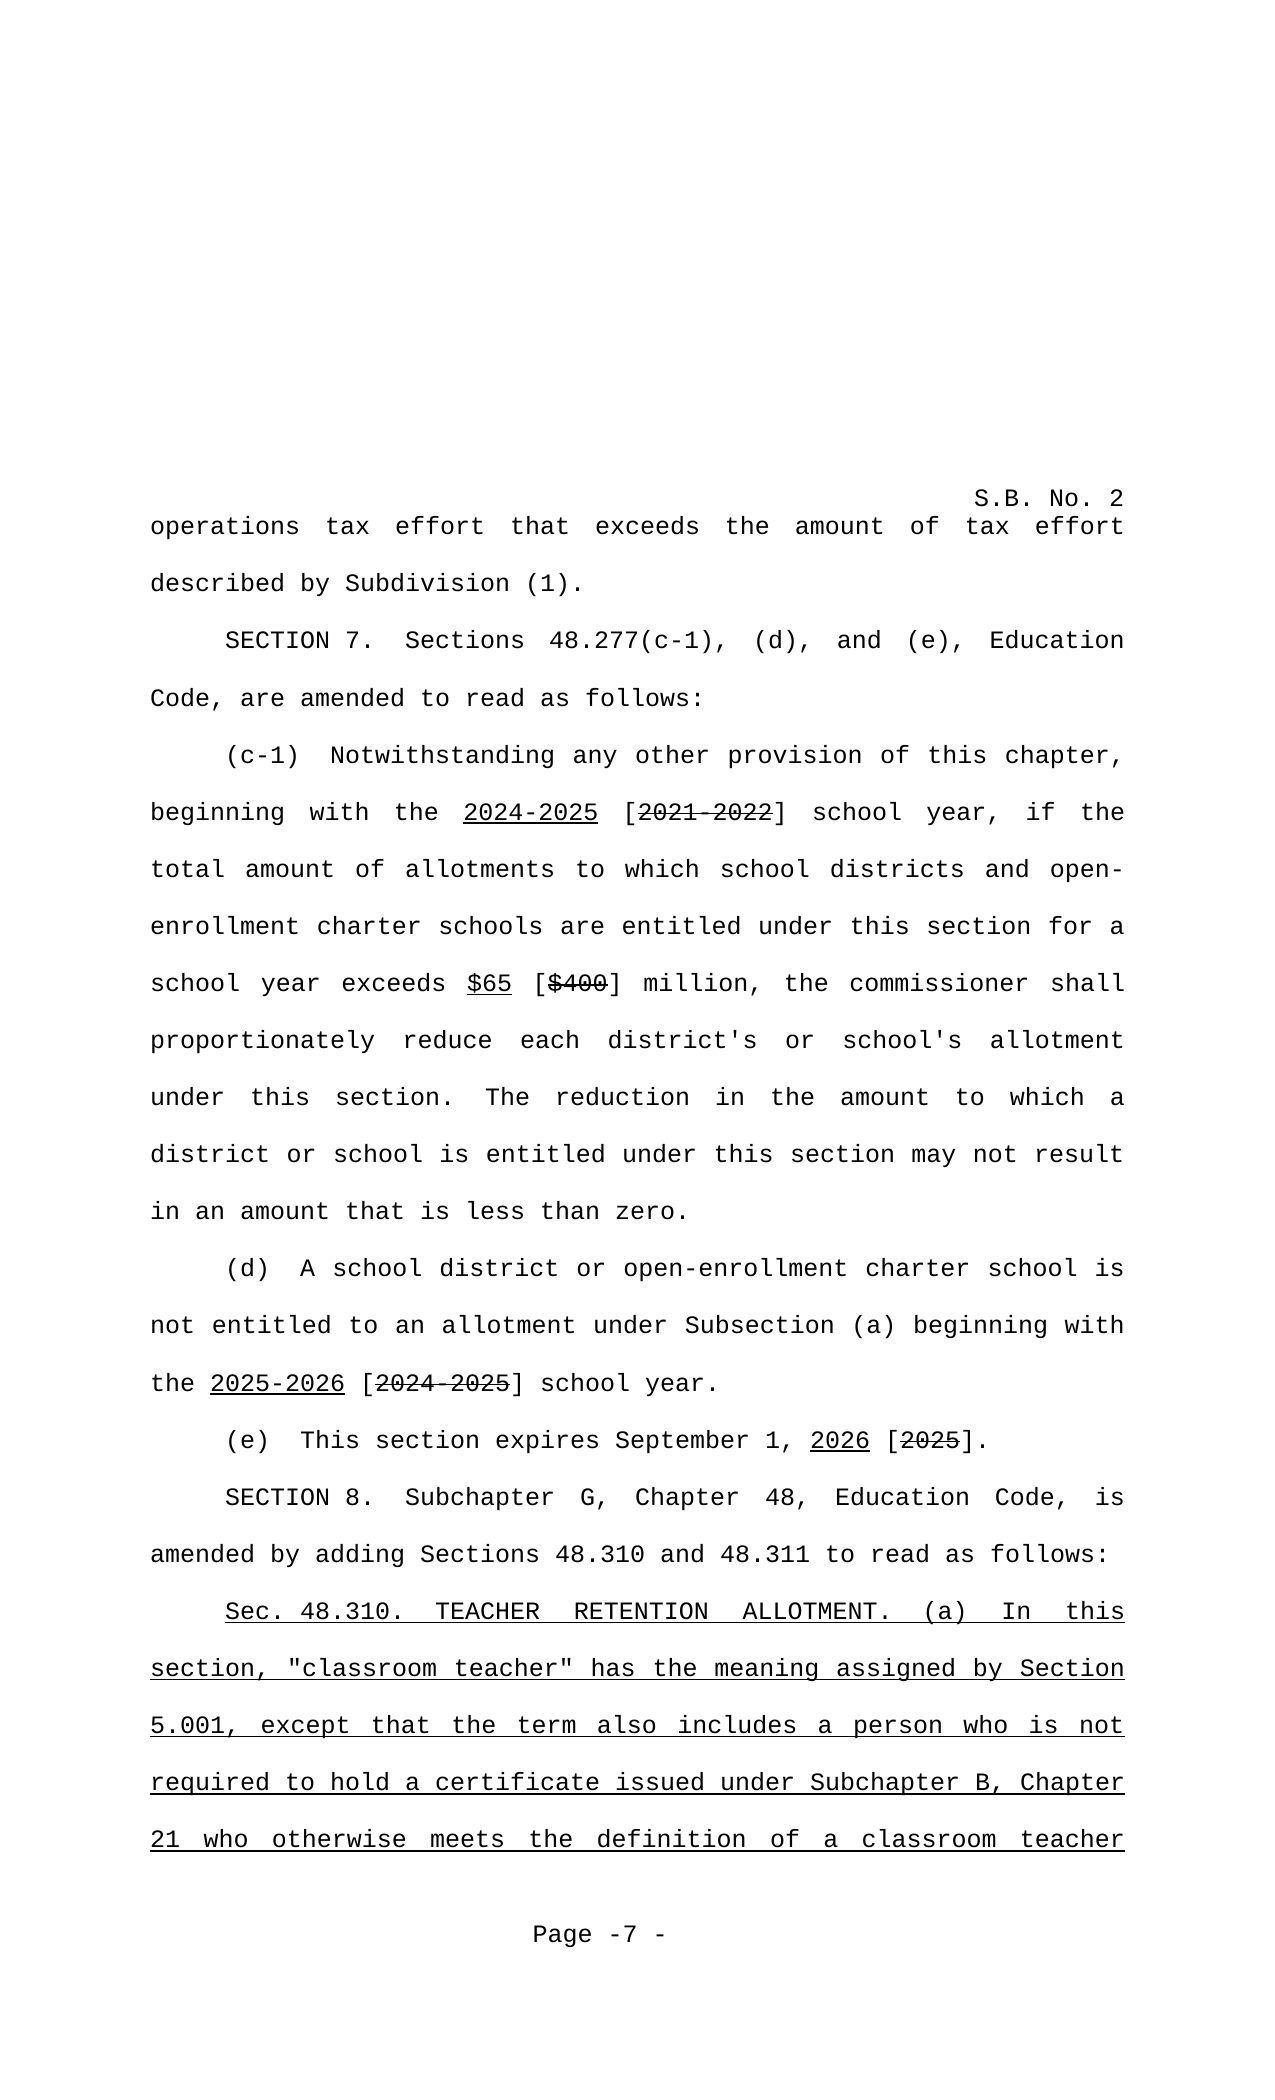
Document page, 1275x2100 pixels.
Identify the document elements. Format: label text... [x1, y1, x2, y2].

text (c-1) Notwithstanding any other provision of this chapter, beginning with the 2024-2025 [2021-2022] school year, if the total amount of allotments to which school districts and open-enrollment charter schools are entitled under this section for a school year exceeds $65 [$400] million, the commissioner shall proportionately reduce each district's or school's allotment under this section. The reduction in the amount to which a district or school is entitled under this section may not result in an amount that is less than zero. [150, 742, 1125, 1227]
text SECTION 7. Sections 48.277(c-1), (d), and (e), Education Code, are amended to read as follows: [150, 628, 1125, 713]
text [150, 514, 1125, 599]
text (d) A school district or open-enrollment charter school is not entitled to an allotment under Subsection (a) beginning with the 2025-2026 [2024-2025] school year. [150, 1256, 1125, 1398]
text (e) This section expires September 1, 2026 [2025]. [150, 1427, 1125, 1456]
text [150, 1795, 1125, 1850]
text SECTION 8. Subchapter G, Chapter 48, Education Code, is amended by adding Sections 48.310 and 48.311 to read as follows: [150, 1484, 1125, 1570]
